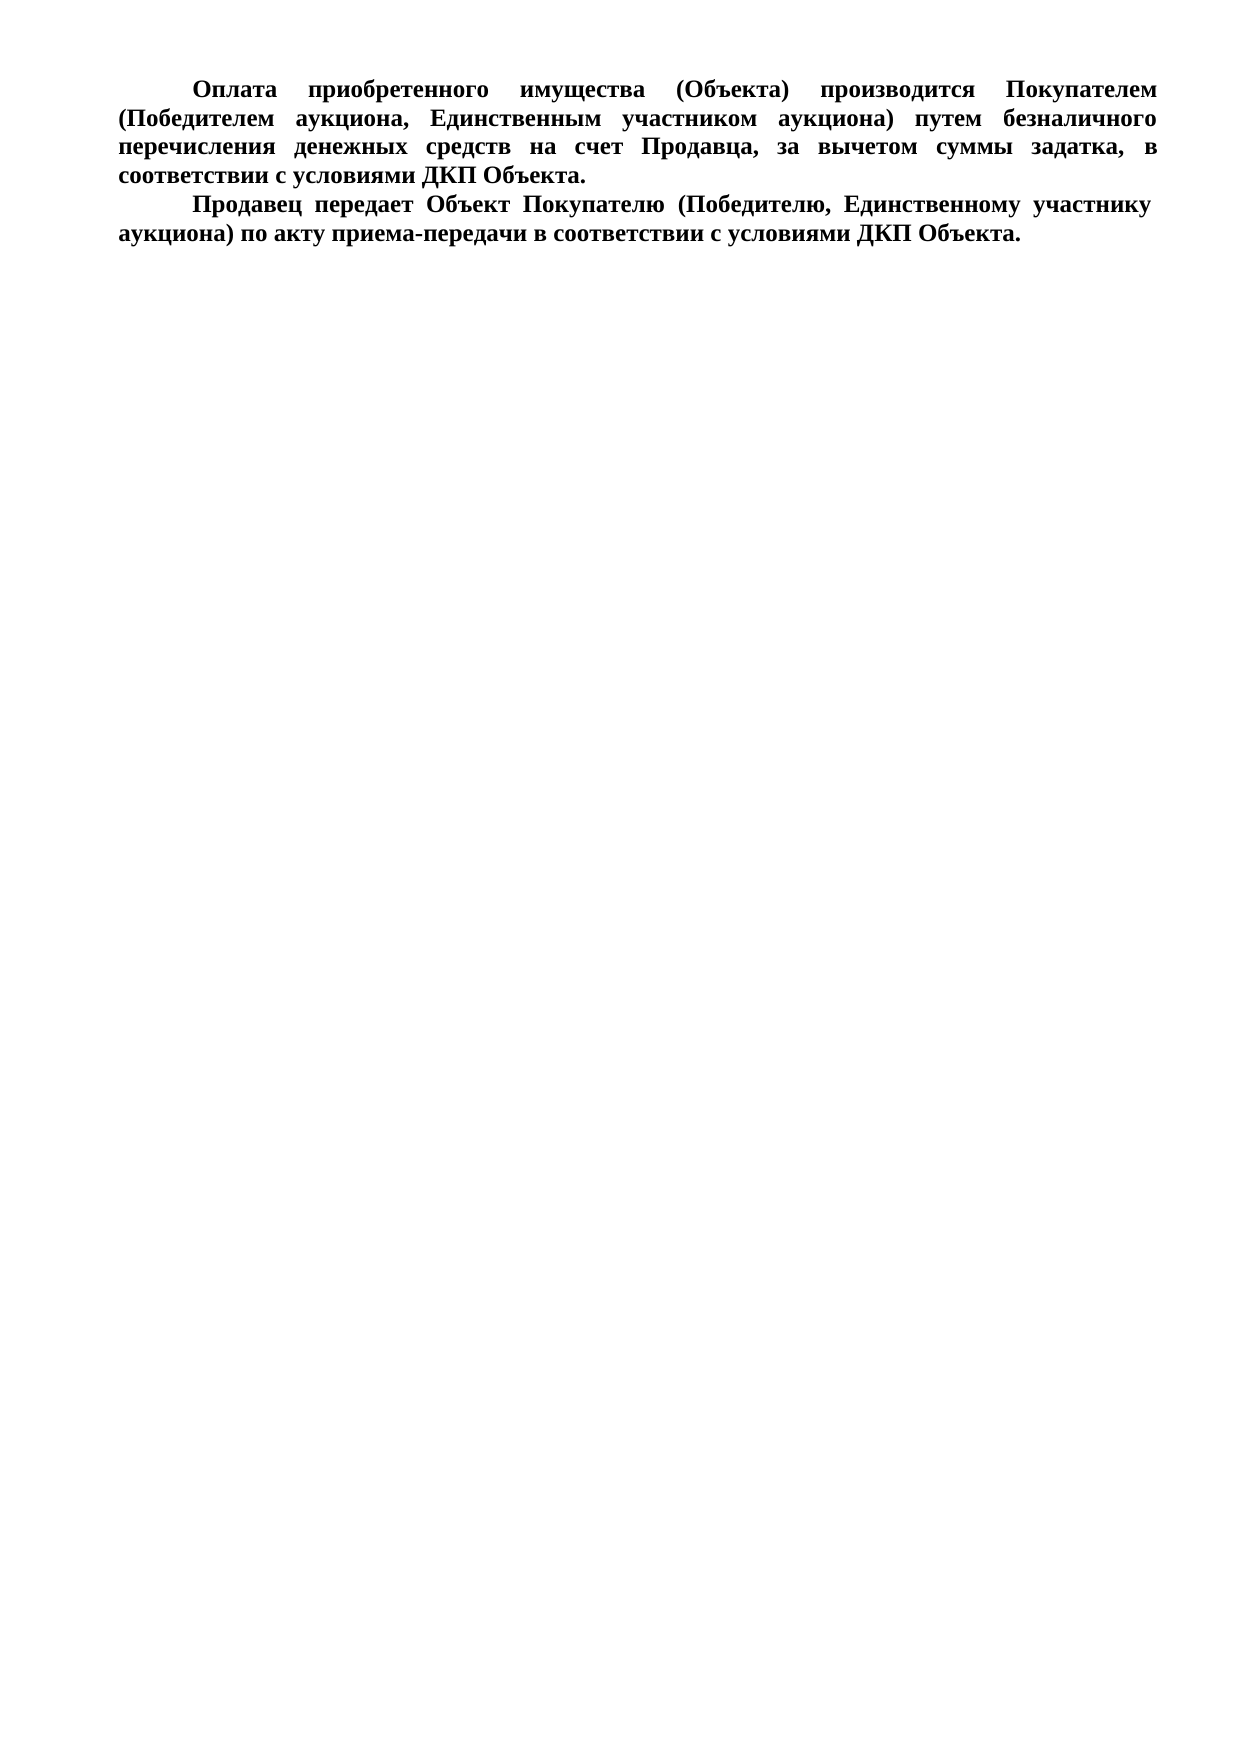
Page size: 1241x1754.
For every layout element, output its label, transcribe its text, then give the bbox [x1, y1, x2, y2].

list Оплата приобретенного имущества (Объекта) производится Покупателем (Победителем аукциона, Единственным участником аукциона) путем безналичного перечисления денежных средств на счет Продавца, за вычетом суммы задатка, в соответствии с условиями ДКП Объекта. [118, 74, 1157, 189]
text Продавец передает Объект Покупателю (Победителю, Единственному участнику аукциона) по акту приема-передачи в соответствии с условиями ДКП Объекта. [118, 189, 1152, 246]
